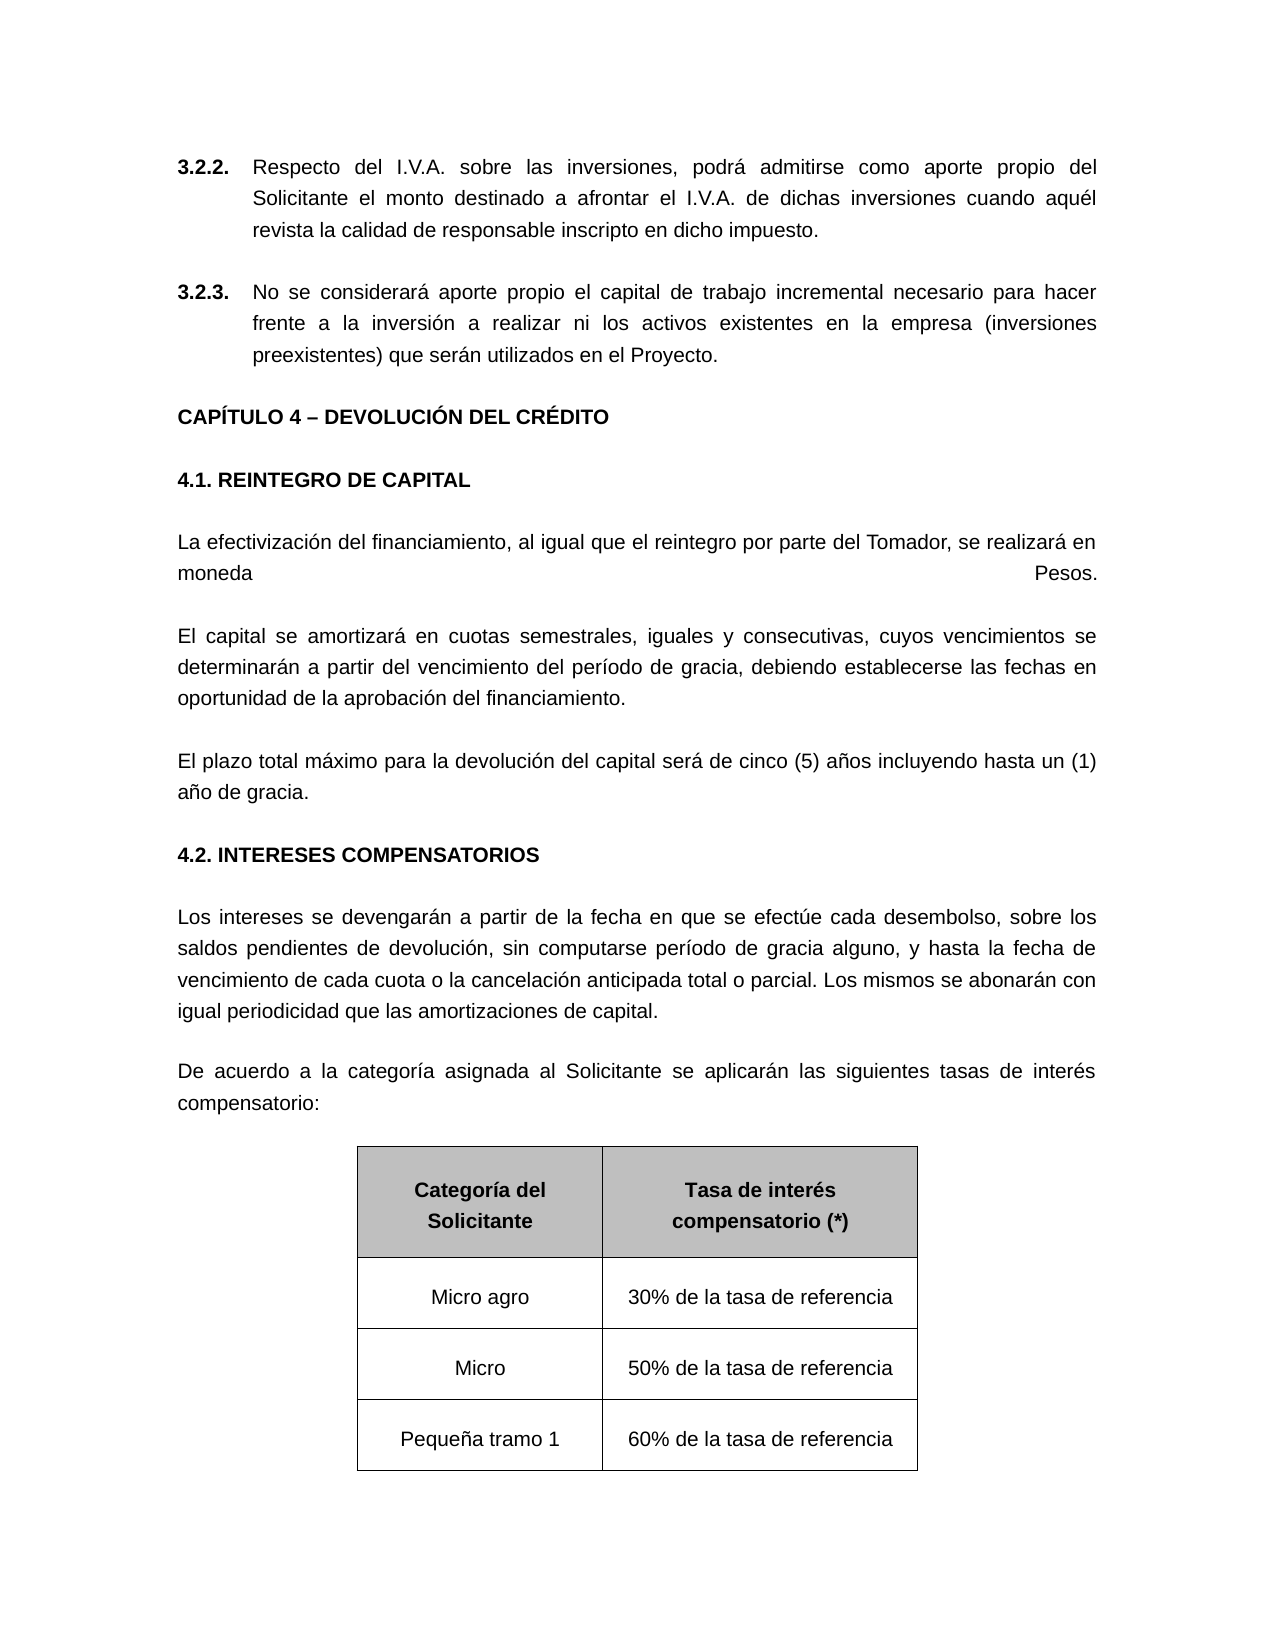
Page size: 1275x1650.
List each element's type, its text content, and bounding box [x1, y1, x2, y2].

text La efectivización del financiamiento, al igual que el reintegro por parte del Tomador, se realizará en moneda Pesos. [177, 523, 1098, 616]
list Respecto del I.V.A. sobre las inversiones, podrá admitirse como aporte propio del Solicitante el monto destinado a afrontar el I.V.A. de dichas inversiones cuando aquél revista la calidad de responsable inscripto en dicho impuesto. [177, 148, 1098, 241]
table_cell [603, 1400, 917, 1469]
text El capital se amortizará en cuotas semestrales, iguales y consecutivas, cuyos vencimientos se determinarán a partir del vencimiento del período de gracia, debiendo establecerse las fechas en oportunidad de la aprobación del financiamiento. [177, 616, 1098, 710]
text 4.1. REINTEGRO DE CAPITAL [177, 460, 1098, 491]
list No se considerará aporte propio el capital de trabajo incremental necesario para hacer frente a la inversión a realizar ni los activos existentes en la empresa (inversiones preexistentes) que serán utilizados en el Proyecto. [177, 273, 1098, 366]
table_header Tasa de interés compensatorio (*) [603, 1147, 917, 1257]
table_cell Micro agro [358, 1258, 602, 1328]
text CAPÍTULO 4 – DEVOLUCIÓN DEL CRÉDITO [177, 398, 1098, 429]
table_cell Pequeña tramo 1 [358, 1400, 602, 1469]
text De acuerdo a la categoría asignada al Solicitante se aplicarán las siguientes tasas de interés compensatorio: [177, 1052, 1098, 1114]
table_header Categoría del Solicitante [358, 1147, 602, 1257]
text Los intereses se devengarán a partir de la fecha en que se efectúe cada desembolso, sobre los saldos pendientes de devolución, sin computarse período de gracia alguno, y hasta la fecha de vencimiento de cada cuota o la cancelación anticipada total o parcial. Los mismos se abonarán con igual periodicidad que las amortizaciones de capital. [177, 898, 1098, 1023]
table_cell Micro [358, 1329, 602, 1399]
table_cell 50% de la tasa de referencia [603, 1329, 917, 1399]
table_cell 30% de la tasa de referencia [603, 1258, 917, 1328]
text 4.2. INTERESES COMPENSATORIOS [177, 835, 1098, 866]
text El plazo total máximo para la devolución del capital será de cinco (5) años incluyendo hasta un (1) año de gracia. [177, 741, 1098, 804]
